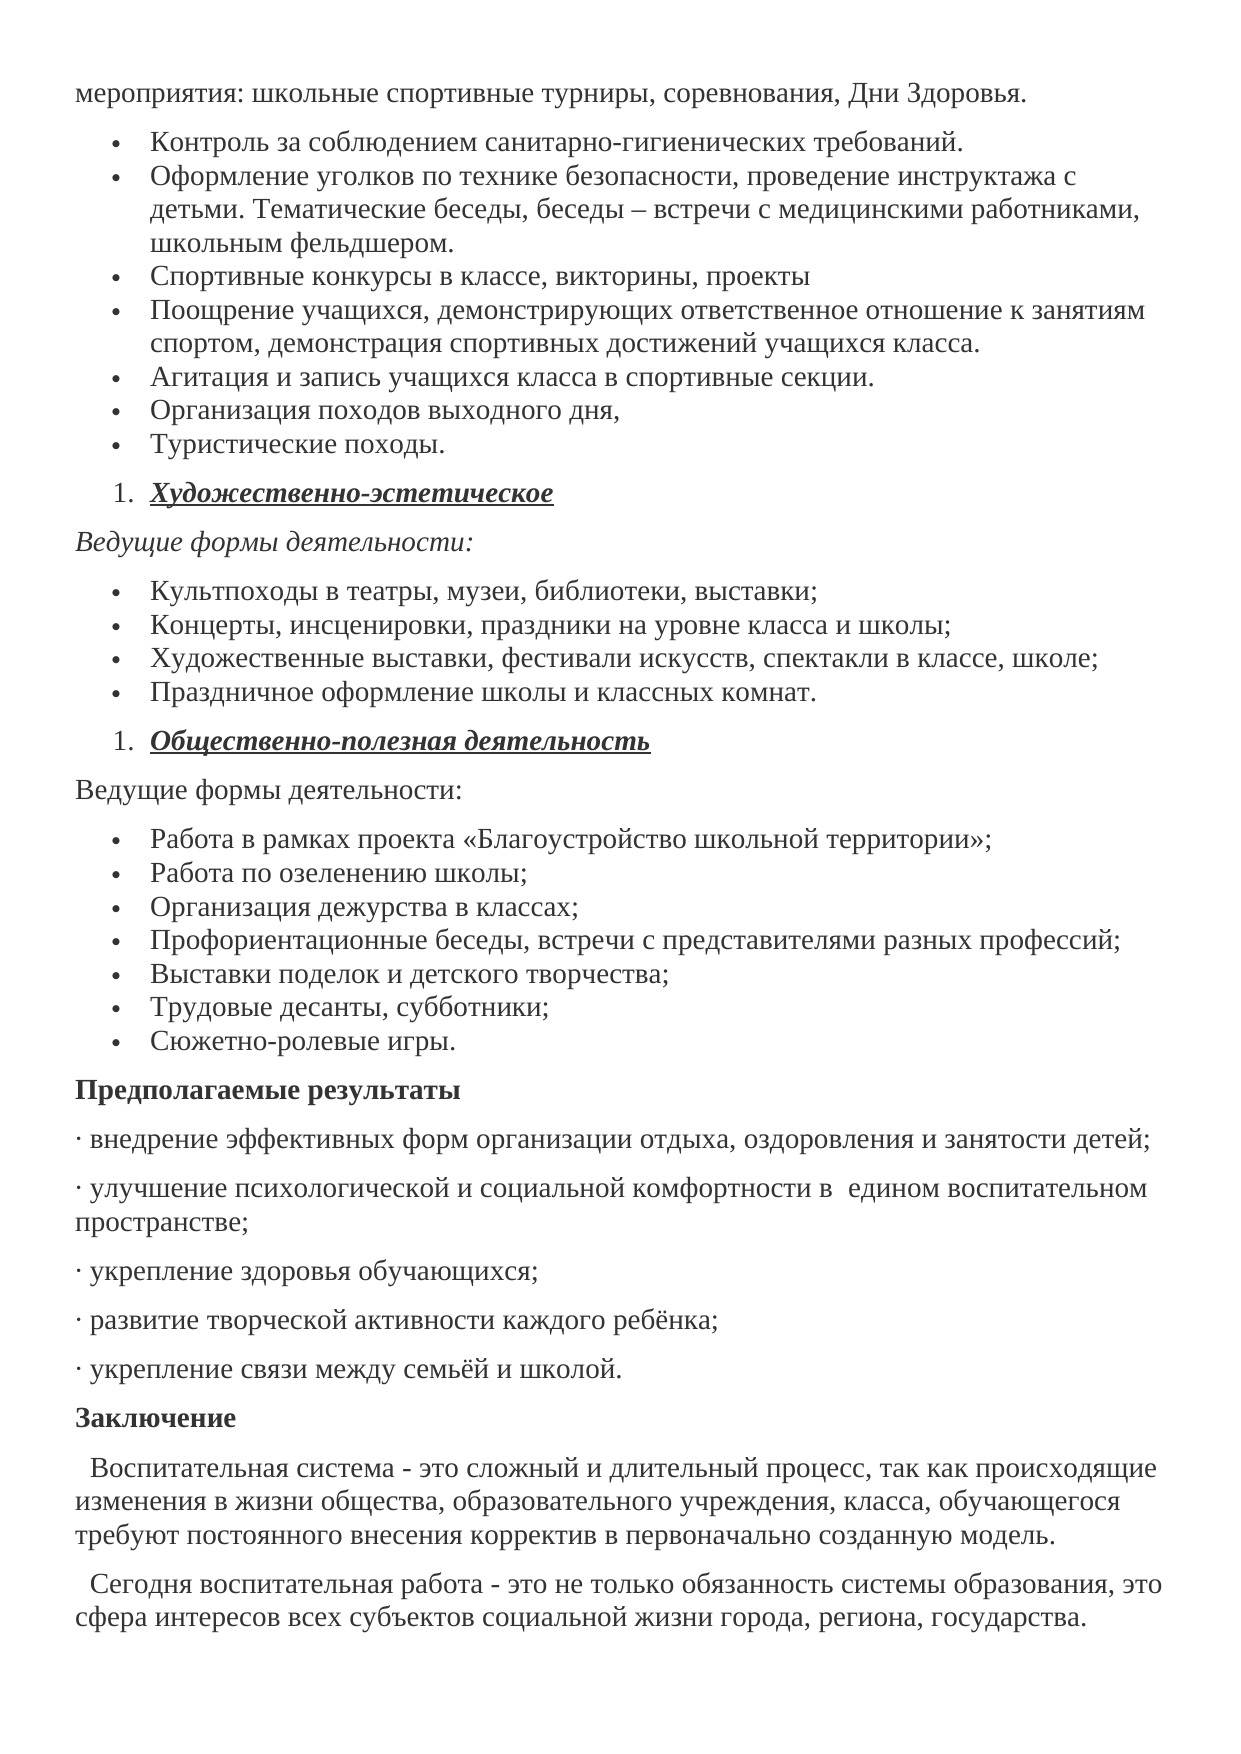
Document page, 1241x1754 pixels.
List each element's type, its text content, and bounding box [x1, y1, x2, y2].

list Агитация и запись учащихся класса в спортивные секции. [112, 359, 1165, 392]
list Работа по озеленению школы; [112, 855, 1165, 889]
list Оформление уголков по технике безопасности, проведение инструктажа с детьми. Тематические беседы, беседы – встречи с медицинскими работниками, школьным фельдшером. [112, 158, 1165, 258]
list Сюжетно-ролевые игры. [112, 1023, 1165, 1056]
text мероприятия: школьные спортивные турниры, соревнования, Дни Здоровья. [75, 75, 1165, 108]
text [75, 1566, 1165, 1633]
text ∙ внедрение эффективных форм организации отдыха, оздоровления и занятости детей; [75, 1121, 1165, 1155]
list Художественные выставки, фестивали искусств, спектакли в классе, школе; [112, 641, 1165, 674]
text ∙ улучшение психологической и социальной комфортности в едином воспитательном пространстве; [75, 1170, 1165, 1237]
list Поощрение учащихся, демонстрирующих ответственное отношение к занятиям спортом, демонстрация спортивных достижений учащихся класса. [112, 292, 1165, 359]
list Трудовые десанты, субботники; [112, 989, 1165, 1023]
text Ведущие формы деятельности: [75, 772, 1165, 806]
list Профориентационные беседы, встречи с представителями разных профессий; [112, 922, 1165, 956]
list Культпоходы в театры, музеи, библиотеки, выставки; [112, 573, 1165, 607]
text ∙ развитие творческой активности каждого ребёнка; [75, 1302, 1165, 1336]
list Организация дежурства в классах; [112, 889, 1165, 922]
list Работа в рамках проекта «Благоустройство школьной территории»; [112, 822, 1165, 855]
list Выставки поделок и детского творчества; [112, 956, 1165, 989]
text Ведущие формы деятельности: [75, 524, 1165, 558]
text Воспитательная система - это сложный и длительный процесс, так как происходящие изменения в жизни общества, образовательного учреждения, класса, обучающегося требуют постоянного внесения корректив в первоначально созданную модель. [75, 1450, 1165, 1550]
text Предполагаемые результаты [75, 1072, 1165, 1106]
list Туристические походы. [112, 426, 1165, 459]
list Общественно-полезная деятельность [112, 723, 1165, 757]
list Художественно-эстетическое [112, 475, 1165, 509]
list Праздничное оформление школы и классных комнат. [112, 674, 1165, 708]
text ∙ укрепление связи между семьёй и школой. [75, 1351, 1165, 1385]
list Организация походов выходного дня, [112, 392, 1165, 426]
list Контроль за соблюдением санитарно-гигиенических требований. [112, 124, 1165, 158]
list Спортивные конкурсы в классе, викторины, проекты [112, 258, 1165, 292]
list Концерты, инсценировки, праздники на уровне класса и школы; [112, 607, 1165, 641]
text Заключение [75, 1401, 1165, 1434]
text ∙ укрепление здоровья обучающихся; [75, 1253, 1165, 1287]
